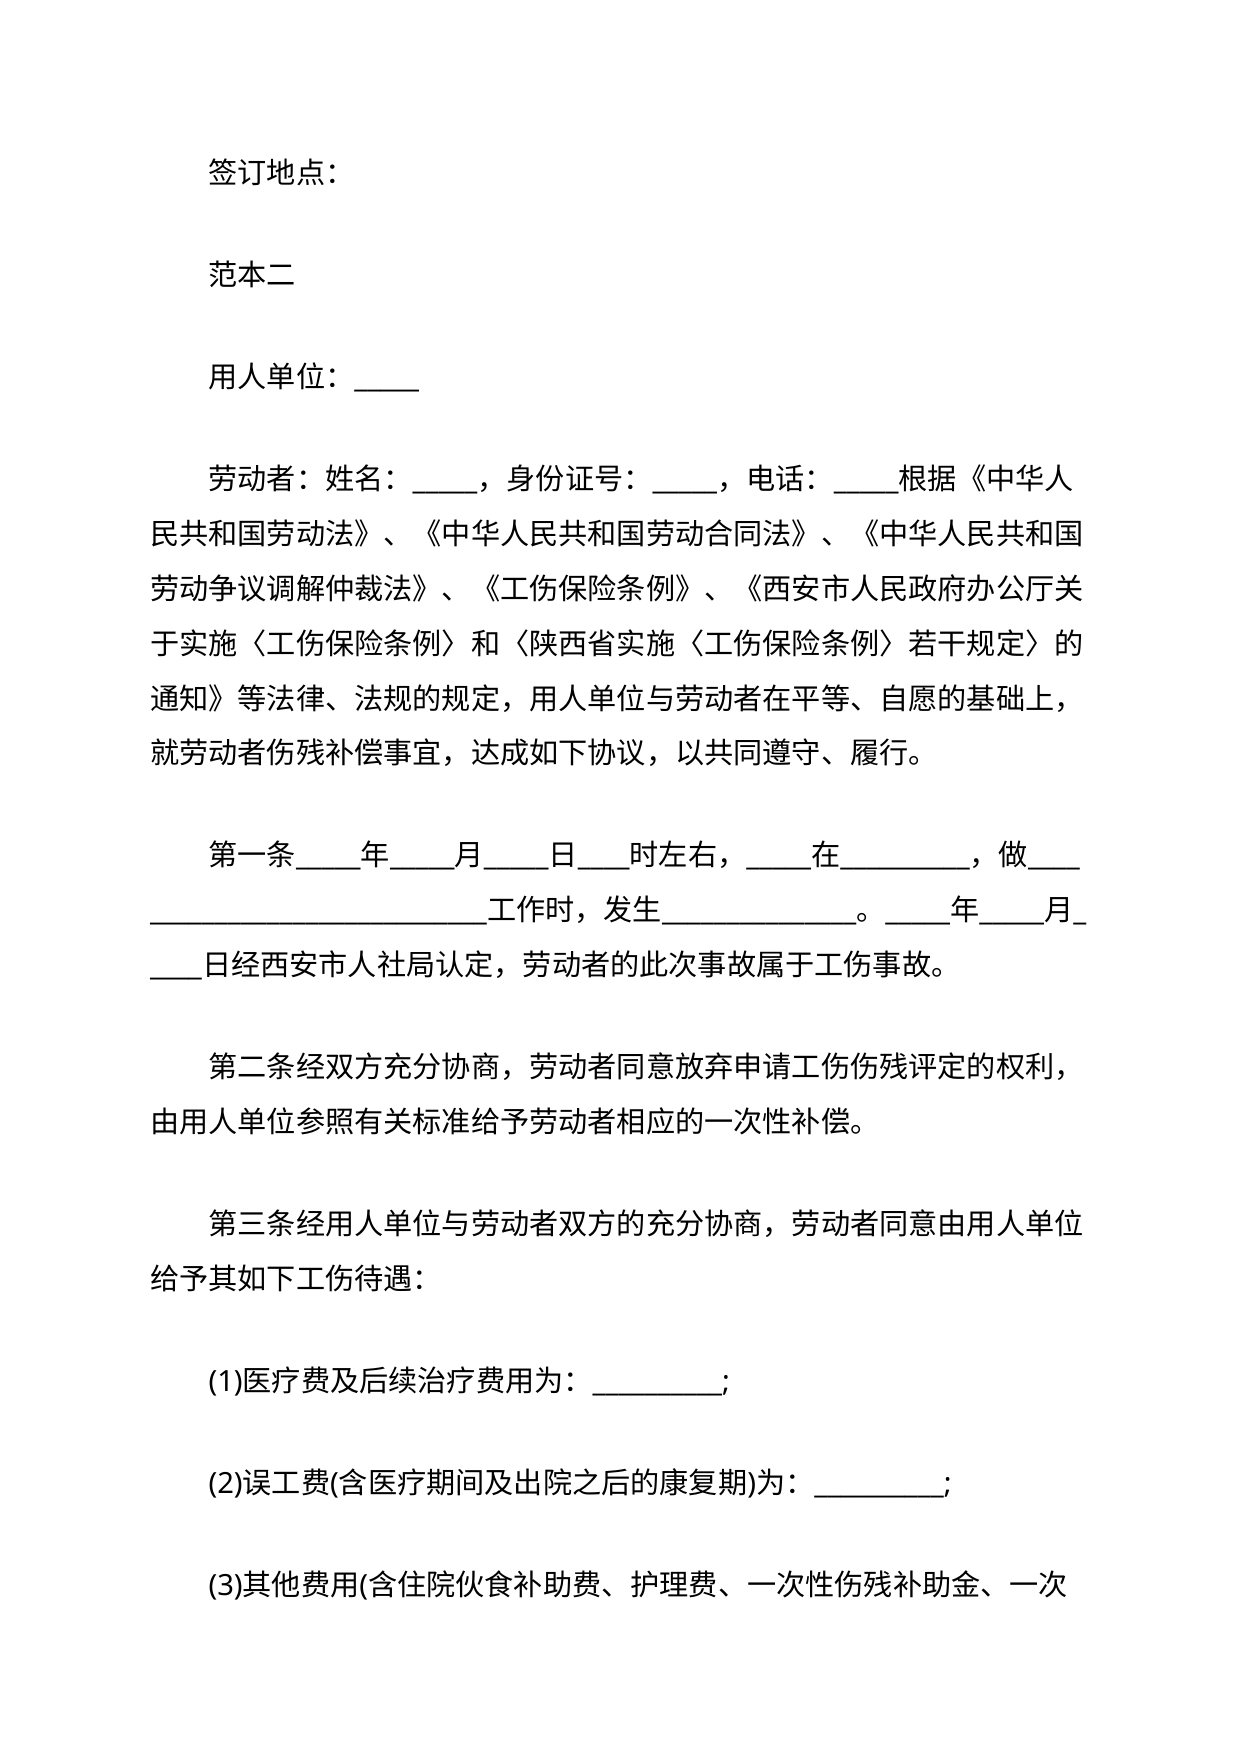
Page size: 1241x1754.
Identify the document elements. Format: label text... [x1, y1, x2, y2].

text 签订地点： [150, 150, 1090, 192]
text 劳动者：姓名：_____，身份证号：_____，电话：_____根据《中华人民共和国劳动法》、《中华人民共和国劳动合同法》、《中华人民共和国劳动争议调解仲裁法》、《工伤保险条例》、《西安市人民政府办公厅关于实施〈工伤保险条例〉和〈陕西省实施〈工伤保险条例〉若干规定〉的通知》等法律、法规的规定，用人单位与劳动者在平等、自愿的基础上，就劳动者伤残补偿事宜，达成如下协议，以共同遵守、履行。 [150, 456, 1090, 772]
text 第二条经双方充分协商，劳动者同意放弃申请工伤伤残评定的权利，由用人单位参照有关标准给予劳动者相应的一次性补偿。 [150, 1044, 1090, 1141]
text 第一条_____年_____月_____日____时左右，_____在__________，做______________________________工作时，发生_______________。_____年_____月_____日经西安市人社局认定，劳动者的此次事故属于工伤事故。 [150, 832, 1090, 984]
text (1)医疗费及后续治疗费用为：__________; [150, 1357, 1090, 1399]
text 第三条经用人单位与劳动者双方的充分协商，劳动者同意由用人单位给予其如下工伤待遇： [150, 1201, 1090, 1298]
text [150, 1561, 1090, 1603]
text (2)误工费(含医疗期间及出院之后的康复期)为：__________; [150, 1459, 1090, 1502]
text 范本二 [150, 252, 1090, 294]
text 用人单位：_____ [150, 353, 1090, 396]
